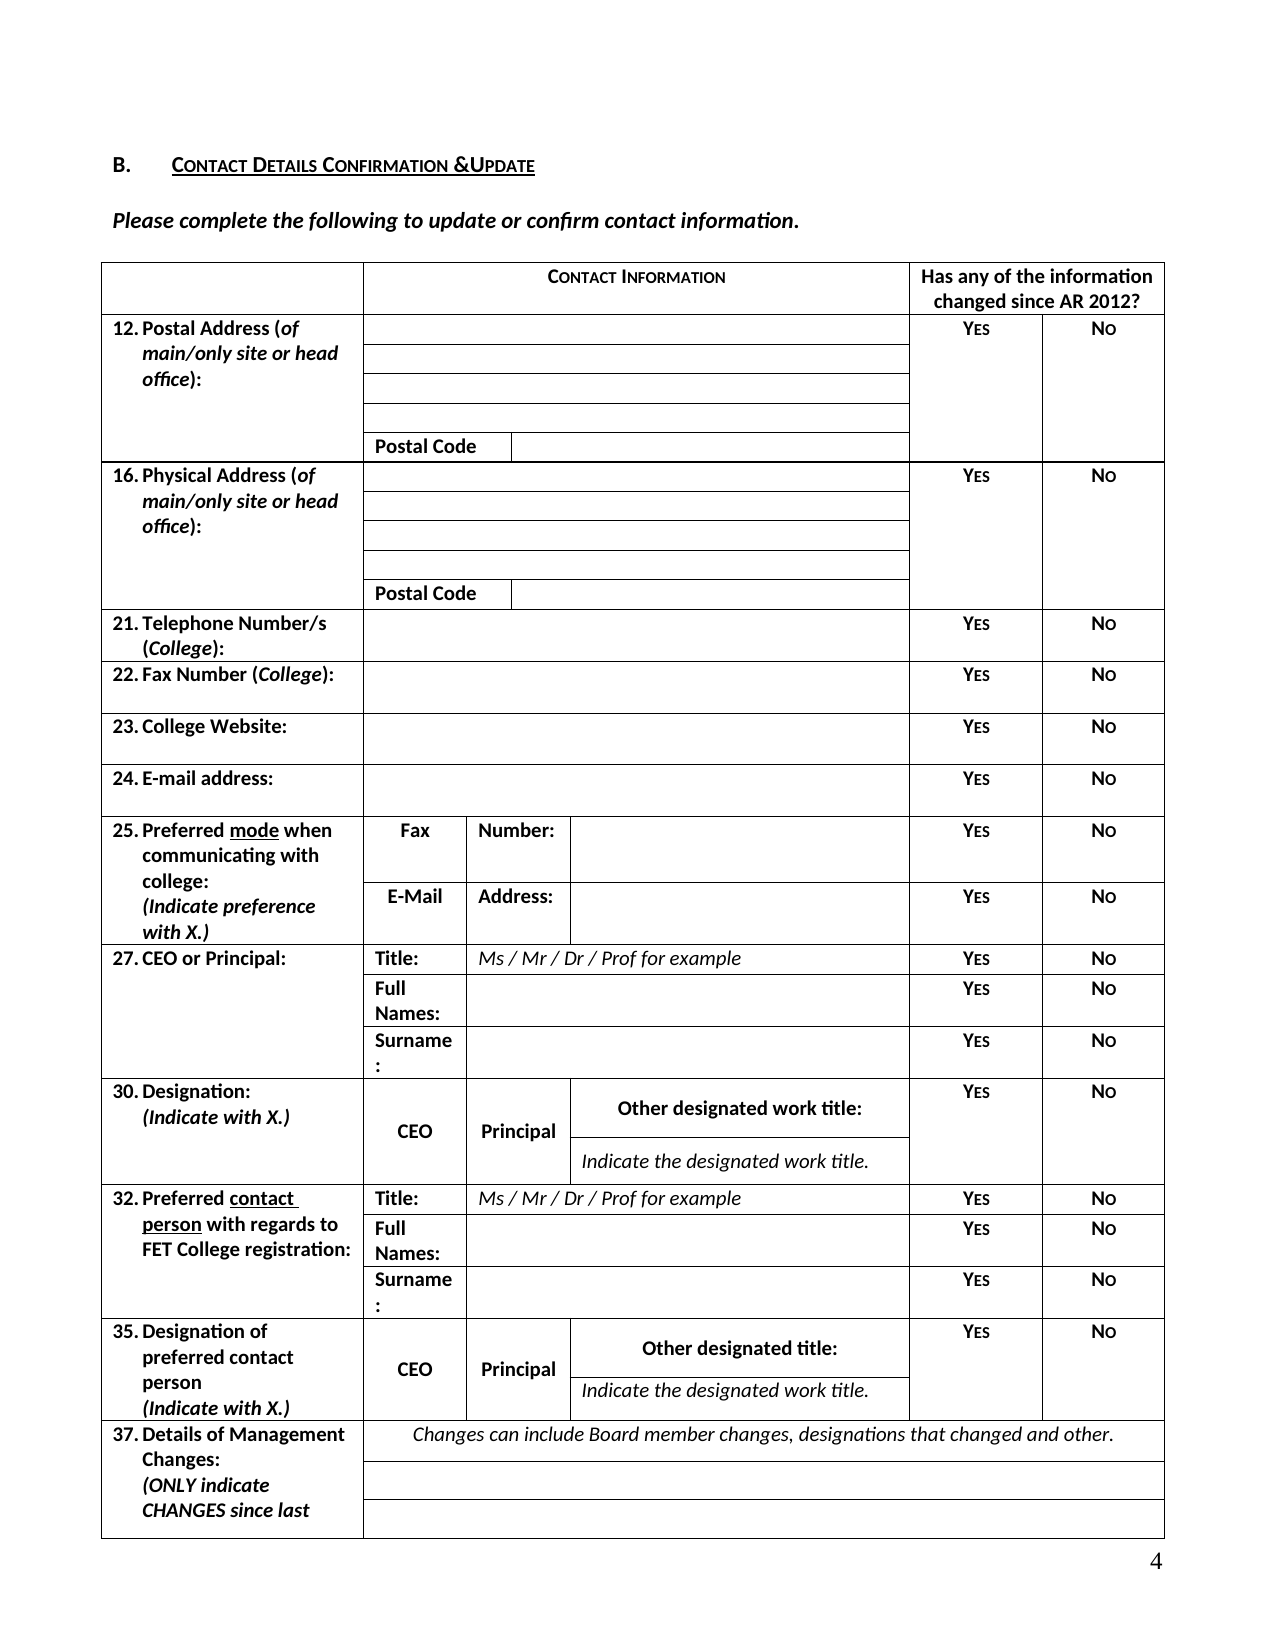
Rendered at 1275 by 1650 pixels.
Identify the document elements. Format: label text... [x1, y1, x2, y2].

table_cell [364, 521, 909, 550]
table_cell Indicate the designated work title. [571, 1138, 909, 1184]
table_cell [364, 662, 909, 712]
table_cell [364, 1462, 1164, 1499]
table_cell [364, 492, 909, 520]
table_header Contact Information [364, 263, 909, 314]
table_cell Ms / Mr / Dr / Prof for example [467, 945, 909, 974]
table_cell College Website: [102, 714, 363, 764]
table_cell Ms / Mr / Dr / Prof for example [467, 1185, 909, 1214]
table_cell [364, 551, 909, 579]
table_cell [571, 817, 909, 882]
table_cell Other designated title: [571, 1319, 909, 1377]
table_cell Yes [910, 610, 1042, 661]
table_cell Address: [467, 883, 570, 944]
table_cell Title: [364, 1185, 466, 1214]
table_cell No [1043, 765, 1164, 816]
table_cell Yes [910, 817, 1042, 882]
table_cell [364, 610, 909, 661]
table_cell No [1043, 315, 1164, 461]
table_cell Principal [467, 1079, 570, 1184]
table_cell No [1043, 1215, 1164, 1266]
table_cell Yes [910, 1267, 1042, 1317]
table_header Has any of the information changed since AR 2012? [910, 263, 1164, 314]
table_cell E-mail address: [102, 765, 363, 816]
table_cell Details of Management Changes: (ONLY indicate CHANGES since last report.) [102, 1421, 363, 1538]
table_cell Title: [364, 945, 466, 974]
table_cell Yes [910, 315, 1042, 461]
table_cell [467, 975, 909, 1026]
table_cell Yes [910, 1079, 1042, 1184]
table_cell [364, 404, 909, 432]
table_cell Postal Code [364, 580, 511, 609]
text Please complete the following to update or confirm contact information. [112, 206, 1162, 234]
table_cell [512, 580, 909, 609]
table_cell [364, 345, 909, 373]
table_cell No [1043, 1079, 1164, 1184]
table_cell [364, 374, 909, 402]
table_cell Telephone Number/s (College): [102, 610, 363, 661]
table_cell Indicate the designated work title. [571, 1378, 909, 1420]
table_cell Full Names: [364, 1215, 466, 1266]
table_cell [364, 765, 909, 816]
table_cell Physical Address (of main/only site or head office): [102, 463, 363, 609]
table_cell Fax [364, 817, 466, 882]
table_cell No [1043, 1185, 1164, 1214]
table_cell Other designated work title: [571, 1079, 909, 1137]
table_cell Principal [467, 1319, 570, 1420]
table_cell CEO [364, 1079, 466, 1184]
table_cell No [1043, 1319, 1164, 1420]
table_cell No [1043, 714, 1164, 764]
table_cell Postal Address (of main/only site or head office): [102, 315, 363, 461]
table_cell [467, 1267, 909, 1317]
table_cell Yes [910, 883, 1042, 944]
table_cell [512, 433, 909, 461]
table_cell No [1043, 1027, 1164, 1078]
table_cell No [1043, 662, 1164, 712]
table_cell Yes [910, 1319, 1042, 1420]
table_cell Preferred contact person with regards to FET College registration: [102, 1185, 363, 1317]
table_cell [364, 1500, 1164, 1538]
table_cell [364, 315, 909, 343]
table_cell No [1043, 945, 1164, 974]
table_cell Yes [910, 975, 1042, 1026]
table_cell No [1043, 883, 1164, 944]
table_cell Fax Number (College): [102, 662, 363, 712]
table_cell Changes can include Board member changes, designations that changed and other. [364, 1421, 1164, 1461]
table_cell Yes [910, 1185, 1042, 1214]
table_cell E-Mail [364, 883, 466, 944]
table_cell Yes [910, 1027, 1042, 1078]
table_cell No [1043, 817, 1164, 882]
table_cell Preferred mode when communicating with college: (Indicate preference with X.) [102, 817, 363, 944]
table_cell Yes [910, 945, 1042, 974]
table_cell Designation: (Indicate with X.) [102, 1079, 363, 1184]
table_cell Yes [910, 463, 1042, 609]
table_cell [467, 1027, 909, 1078]
table_cell Number: [467, 817, 570, 882]
table_cell Postal Code [364, 433, 511, 461]
table_cell Yes [910, 662, 1042, 712]
table_cell No [1043, 1267, 1164, 1317]
table_cell Yes [910, 765, 1042, 816]
table_cell [467, 1215, 909, 1266]
table_cell CEO [364, 1319, 466, 1420]
table_cell No [1043, 610, 1164, 661]
table_cell Yes [910, 1215, 1042, 1266]
table_cell No [1043, 463, 1164, 609]
table_cell No [1043, 975, 1164, 1026]
table_cell Surname: [364, 1267, 466, 1317]
table_cell [364, 714, 909, 764]
table_cell Full Names: [364, 975, 466, 1026]
table_cell Yes [910, 714, 1042, 764]
table_cell [364, 463, 909, 491]
table_cell Surname: [364, 1027, 466, 1078]
table_cell Designation of preferred contact person (Indicate with X.) [102, 1319, 363, 1420]
list Contact Details Confirmation &Update [112, 150, 1162, 178]
table_header [102, 263, 363, 314]
table_cell CEO or Principal: [102, 945, 363, 1078]
table_cell [571, 883, 909, 944]
